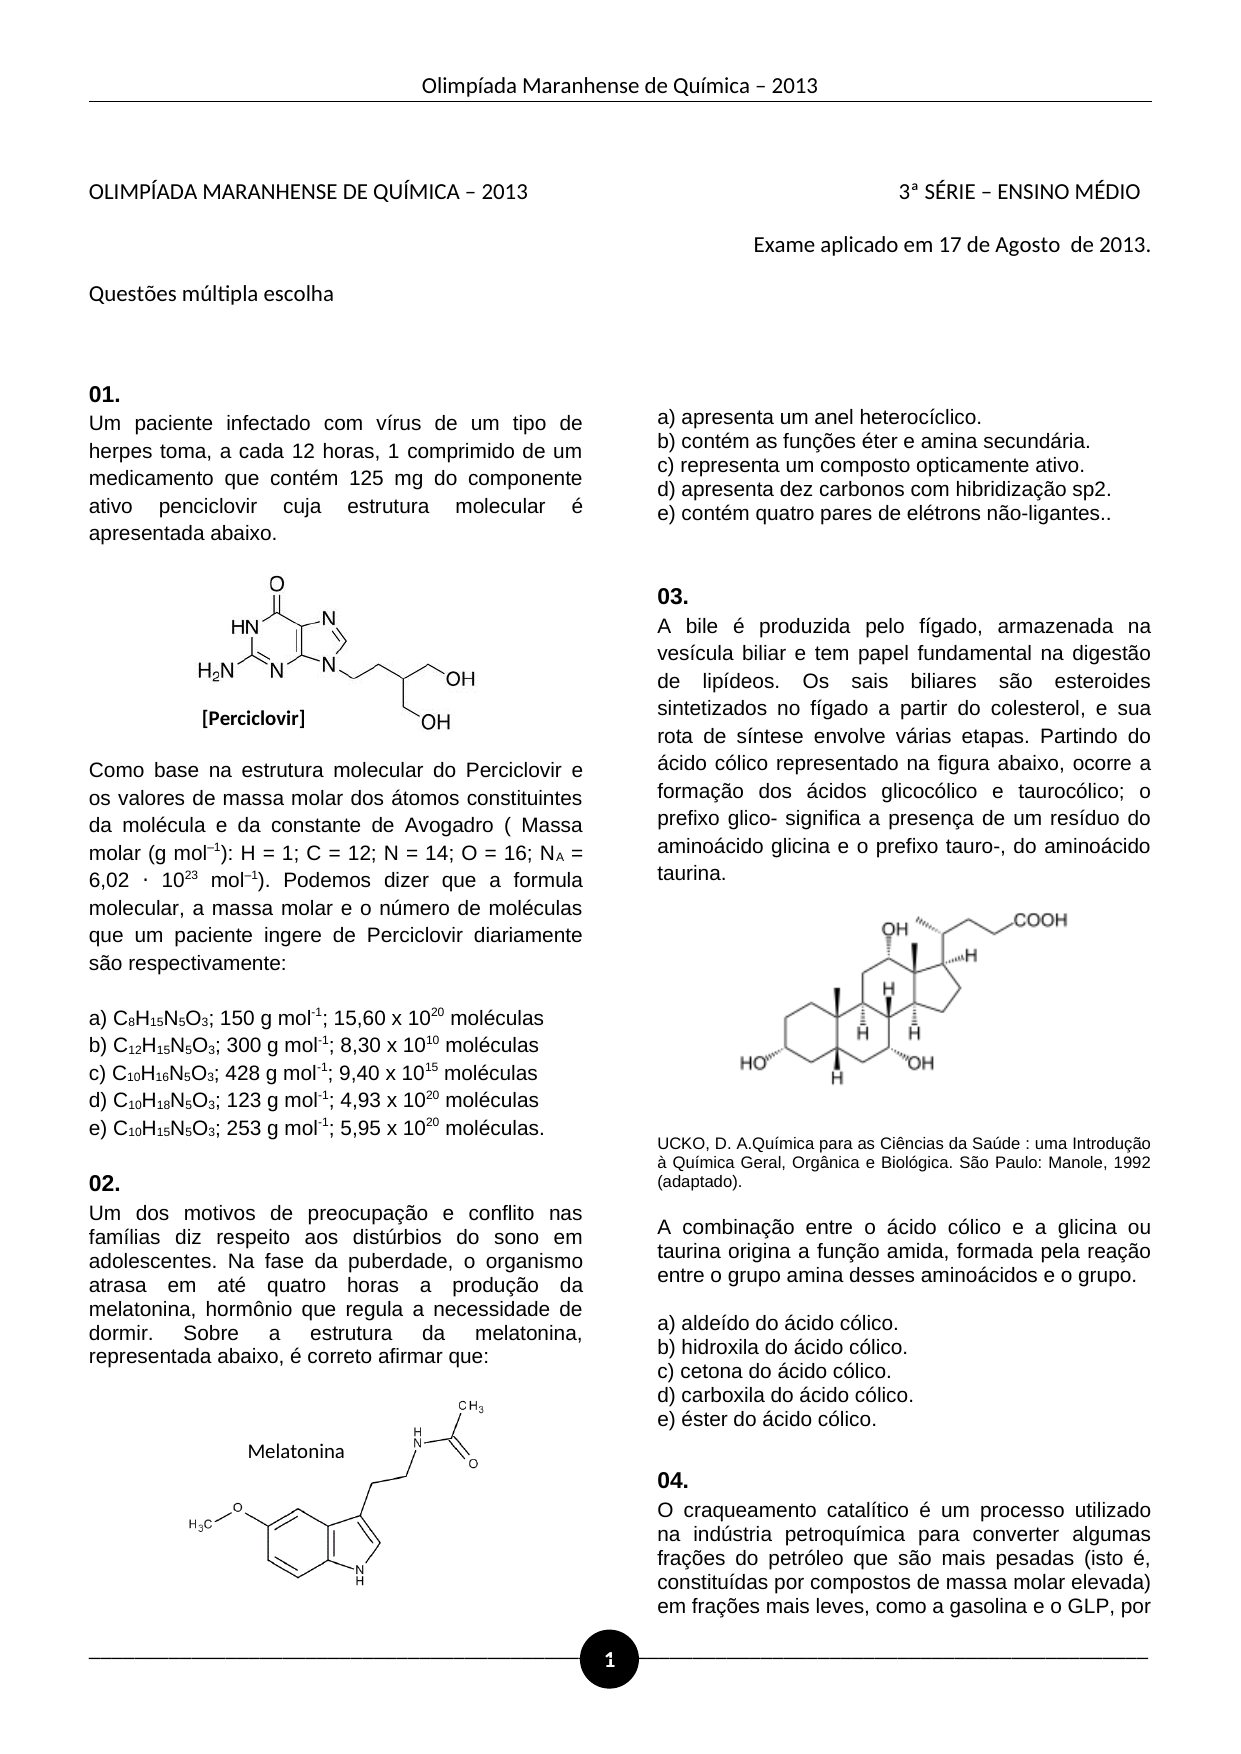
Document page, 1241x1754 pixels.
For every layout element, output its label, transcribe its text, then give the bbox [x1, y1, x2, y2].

text Questões múltipla escolha [89, 279, 1152, 307]
text Exame aplicado em 17 de Agosto de 2013. [89, 230, 1152, 258]
text 03. [657, 583, 1152, 609]
text e) éster do ácido cólico. [657, 1407, 1152, 1431]
text e) C10H15N5O3; 253 g mol-1; 5,95 x 1020 moléculas. [89, 1115, 583, 1139]
text Um dos motivos de preocupação e conflito nas famílias diz respeito aos distúrbios do sono em adolescentes. Na fase da puberdade, o organismo atrasa em até quatro horas a produção da melatonina, hormônio que regula a necessidade de dormir. Sobre a estrutura da melatonina, representada abaixo, é correto afirmar que: [89, 1201, 583, 1368]
picture [166, 1392, 506, 1596]
text UCKO, D. A.Química para as Ciências da Saúde : uma Introdução à Química Geral, Orgânica e Biológica. São Paulo: Manole, 1992 (adaptado). [657, 1134, 1152, 1191]
picture [733, 909, 1075, 1089]
text c) cetona do ácido cólico. [657, 1359, 1152, 1383]
text b) hidroxila do ácido cólico. [657, 1335, 1152, 1359]
text 01. [89, 381, 583, 407]
text a) aldeído do ácido cólico. [657, 1311, 1152, 1335]
text c) representa um composto opticamente ativo. [657, 453, 1152, 477]
text e) contém quatro pares de elétrons não-ligantes.. [657, 501, 1152, 525]
text d) C10H18N5O3; 123 g mol-1; 4,93 x 1020 moléculas [89, 1088, 583, 1112]
text A combinação entre o ácido cólico e a glicina ou taurina origina a função amida, formada pela reação entre o grupo amina desses aminoácidos e o grupo. [657, 1215, 1152, 1287]
text 04. [657, 1467, 1152, 1494]
text c) C10H16N5O3; 428 g mol-1; 9,40 x 1015 moléculas [89, 1060, 583, 1084]
text A bile é produzida pelo fígado, armazenada na vesícula biliar e tem papel fundamental na digestão de lipídeos. Os sais biliares são esteroides sintetizados no fígado a partir do colesterol, e sua rota de síntese envolve várias etapas. Partindo do ácido cólico representado na figura abaixo, ocorre a formação dos ácidos glicocólico e taurocólico; o prefixo glico- significa a presença de um resíduo do aminoácido glicina e o prefixo tauro-, do aminoácido taurina. [657, 613, 1152, 885]
text Como base na estrutura molecular do Perciclovir e os valores de massa molar dos átomos constituintes da molécula e da constante de Avogadro ( Massa molar (g mol–1): H = 1; C = 12; N = 14; O = 16; NA = 6,02 ⋅ 1023 mol–1). Podemos dizer que a formula molecular, a massa molar e o número de moléculas que um paciente ingere de Perciclovir diariamente são respectivamente: [89, 758, 583, 974]
text a) C8H15N5O3; 150 g mol-1; 15,60 x 1020 moléculas [89, 1005, 583, 1029]
text b) contém as funções éter e amina secundária. [657, 429, 1152, 453]
text Um paciente infectado com vírus de um tipo de herpes toma, a cada 12 horas, 1 comprimido de um medicamento que contém 125 mg do componente ativo penciclovir cuja estrutura molecular é apresentada abaixo. [89, 411, 583, 545]
text d) apresenta dez carbonos com hibridização sp2. [657, 477, 1152, 501]
text 02. [89, 1170, 583, 1197]
text a) apresenta um anel heterocíclico. [657, 405, 1152, 429]
picture [193, 569, 479, 733]
text d) carboxila do ácido cólico. [657, 1383, 1152, 1407]
text b) C12H15N5O3; 300 g mol-1; 8,30 x 1010 moléculas [89, 1033, 583, 1057]
text OLIMPÍADA MARANHENSE DE QUÍMICA – 2013 3ª SÉRIE – ENSINO MÉDIO [89, 177, 1152, 205]
